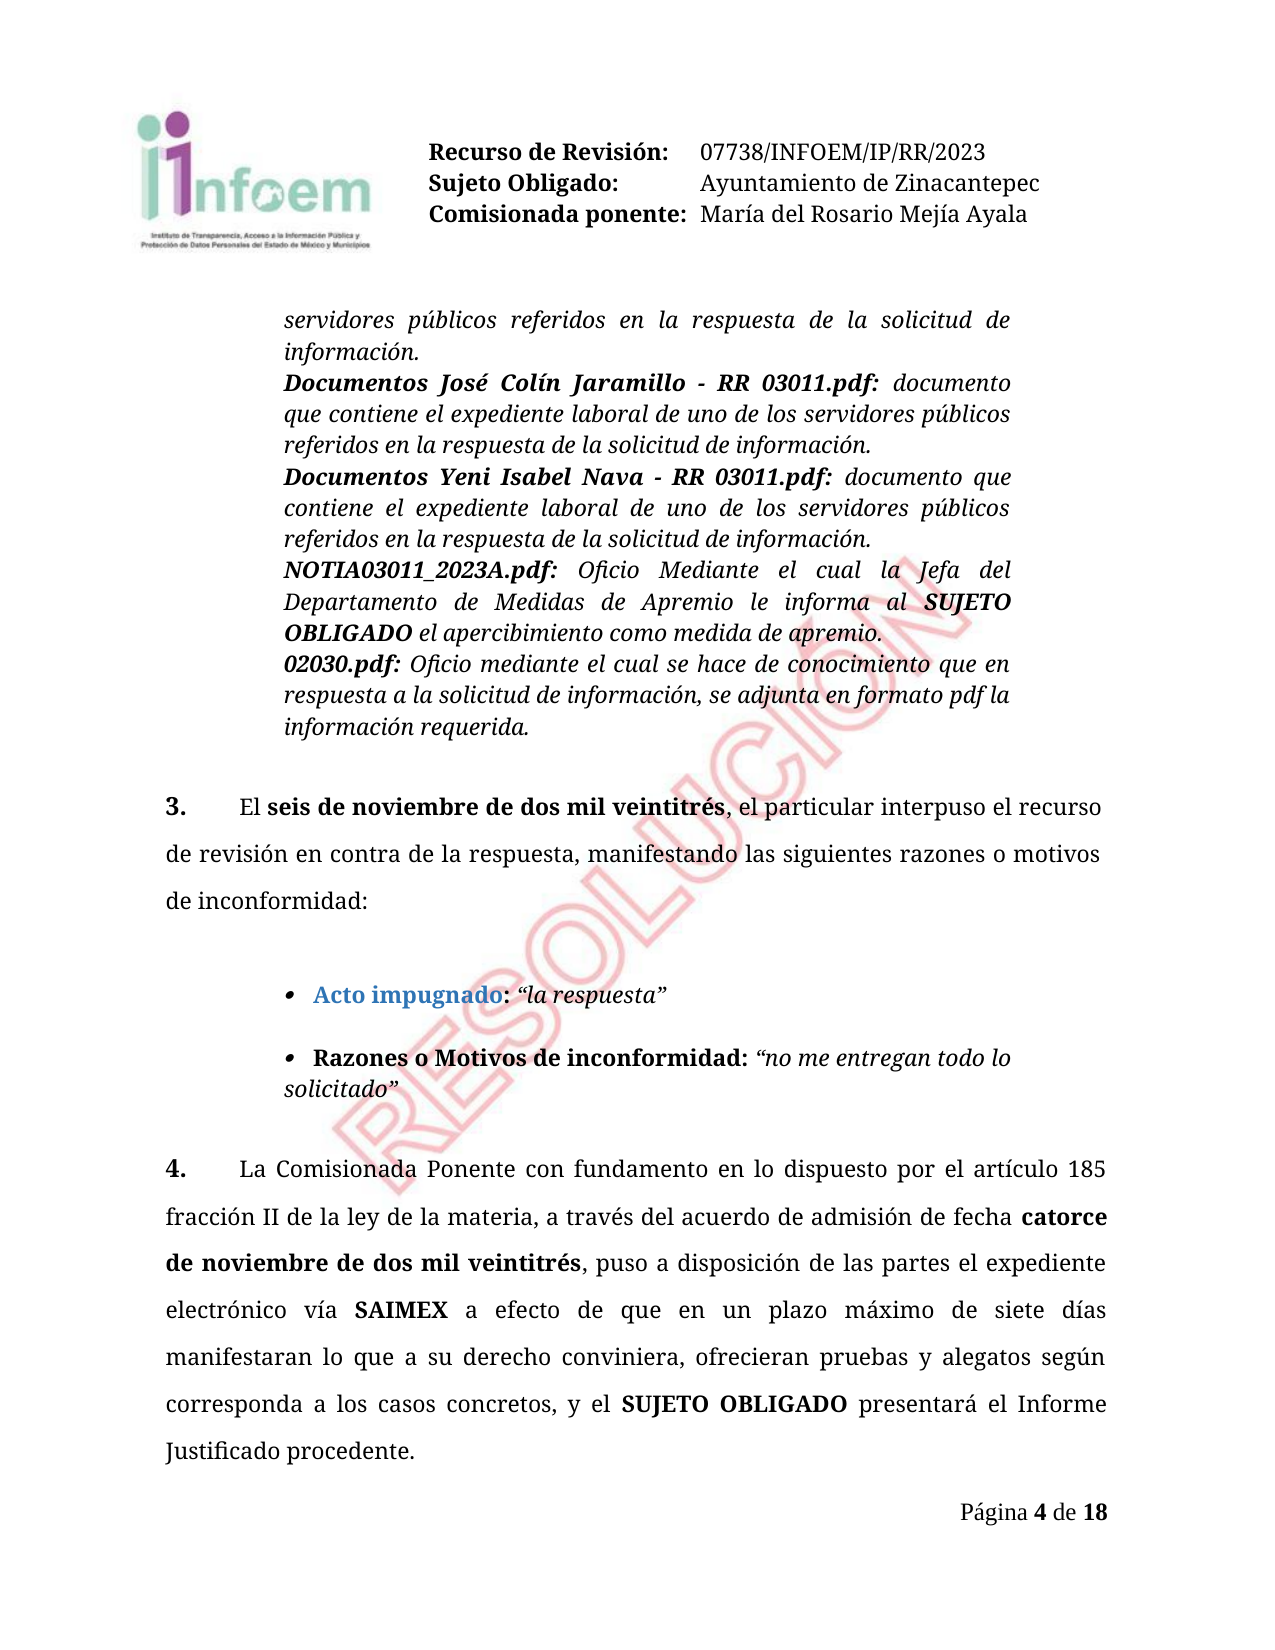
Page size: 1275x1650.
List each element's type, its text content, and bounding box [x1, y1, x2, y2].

list Acto impugnado: “la respuesta” [283, 979, 1014, 1010]
list La Comisionada Ponente con fundamento en lo dispuesto por el artículo 185 fracción II de la ley de la materia, a través del acuerdo de admisión de fecha catorce de noviembre de dos mil veintitrés, puso a disposición de las partes el expediente electrónico vía SAIMEX a efecto de que en un plazo máximo de siete días manifestaran lo que a su derecho conviniera, ofrecieran pruebas y alegatos según corresponda a los casos concretos, y el SUJETO OBLIGADO presentará el Informe Justificado procedente. [165, 1151, 1107, 1466]
list Documentos José Colín Jaramillo - RR 03011.pdf: documento que contiene el expediente laboral de uno de los servidores públicos referidos en la respuesta de la solicitud de información. [283, 367, 1014, 461]
list El seis de noviembre de dos mil veintitrés, el particular interpuso el recurso de revisión en contra de la respuesta, manifestando las siguientes razones o motivos de inconformidad: [165, 789, 1102, 916]
picture [22, 53, 1251, 1650]
list NOTIA03011_2023A.pdf: Oficio Mediante el cual la Jefa del Departamento de Medidas de Apremio le informa al SUJETO OBLIGADO el apercibimiento como medida de apremio. [283, 554, 1014, 648]
list Documentos Yeni Isabel Nava - RR 03011.pdf: documento que contiene el expediente laboral de uno de los servidores públicos referidos en la respuesta de la solicitud de información. [283, 461, 1014, 554]
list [283, 304, 1014, 367]
list 02030.pdf: Oficio mediante el cual se hace de conocimiento que en respuesta a la solicitud de información, se adjunta en formato pdf la información requerida. [283, 648, 1014, 742]
list Razones o Motivos de inconformidad: “no me entregan todo lo solicitado” [283, 1041, 1014, 1104]
